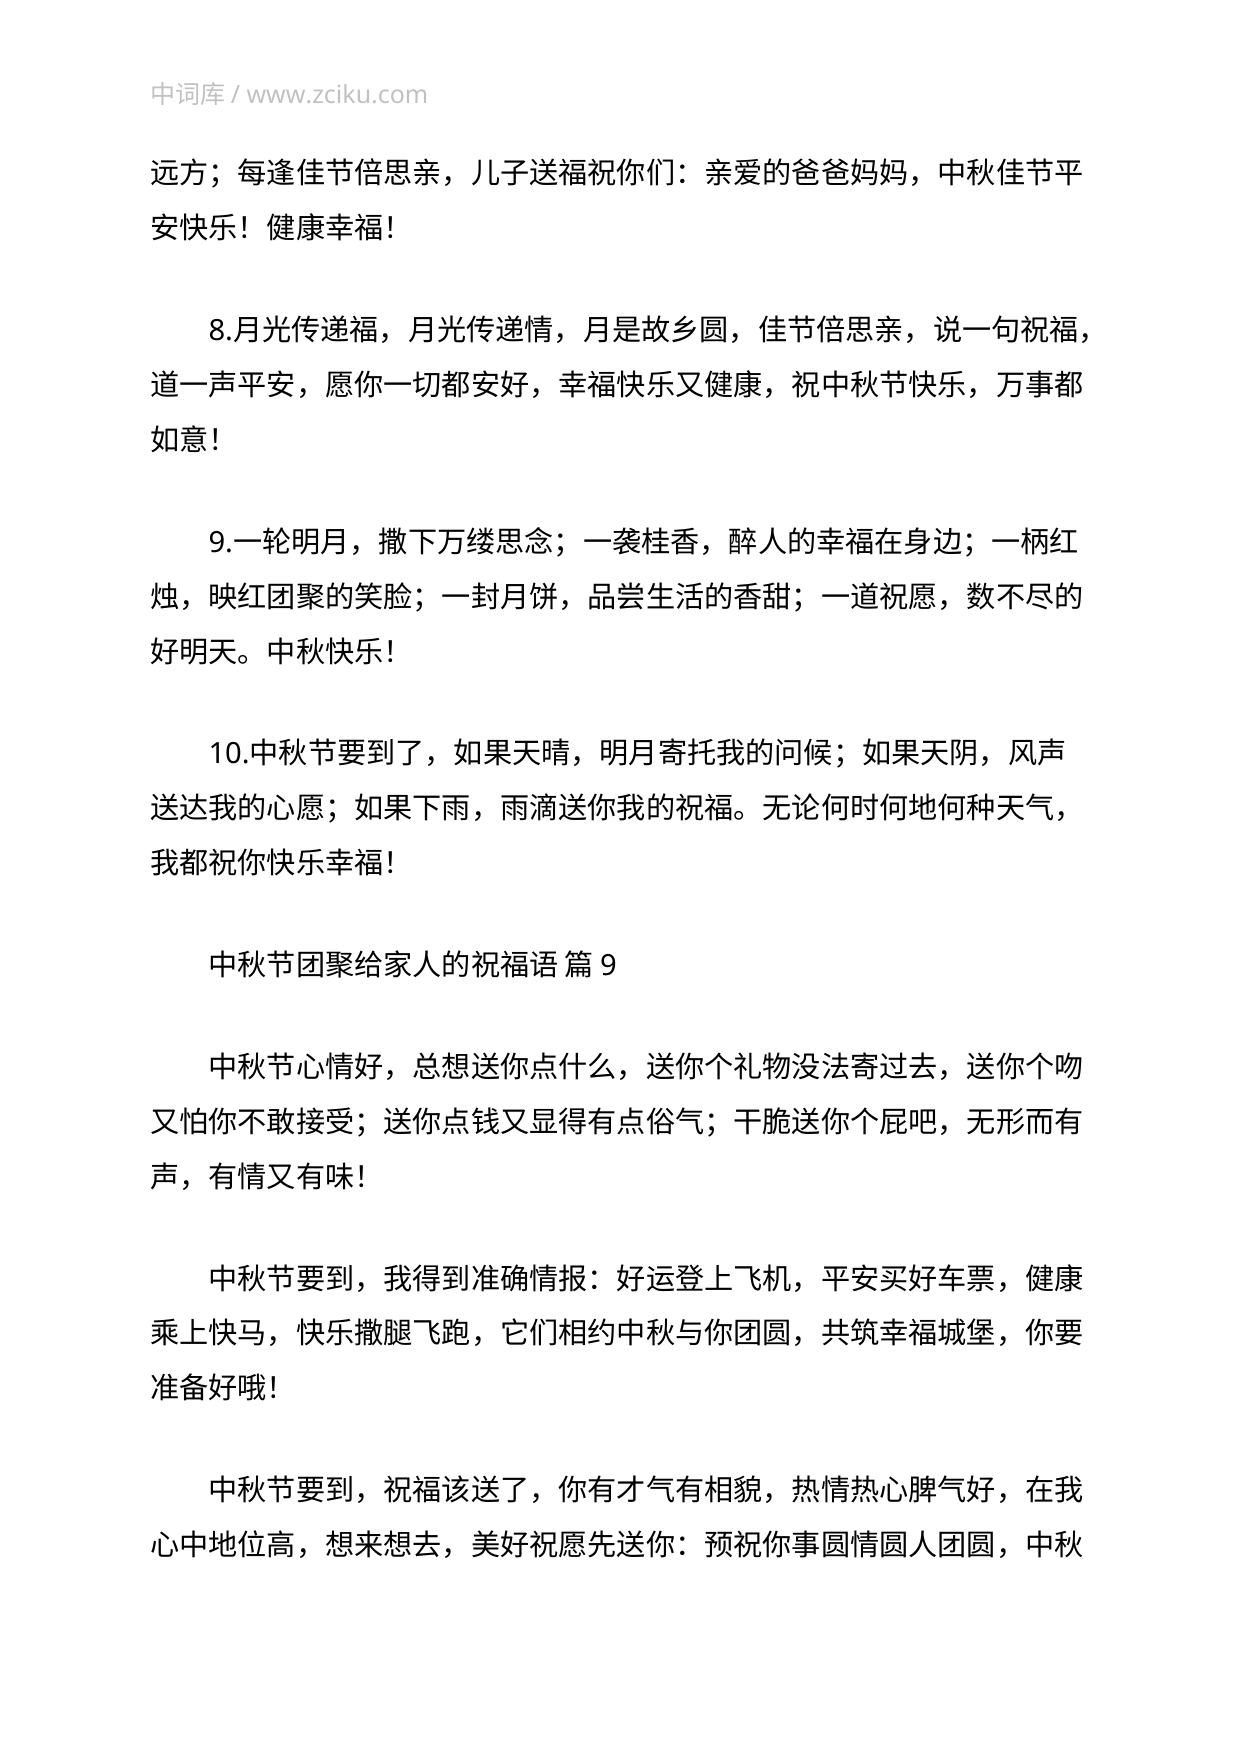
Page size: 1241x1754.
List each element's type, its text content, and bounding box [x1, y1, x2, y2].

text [150, 1467, 1090, 1564]
text 中秋节要到，我得到准确情报：好运登上飞机，平安买好车票，健康乘上快马，快乐撒腿飞跑，它们相约中秋与你团圆，共筑幸福城堡，你要准备好哦！ [150, 1255, 1090, 1407]
text 中秋节心情好，总想送你点什么，送你个礼物没法寄过去，送你个吻又怕你不敢接受；送你点钱又显得有点俗气；干脆送你个屁吧，无形而有声，有情又有味！ [150, 1044, 1090, 1196]
text 9.一轮明月，撒下万缕思念；一袭桂香，醉人的幸福在身边；一柄红烛，映红团聚的笑脸；一封月饼，品尝生活的香甜；一道祝愿，数不尽的好明天。中秋快乐！ [150, 518, 1090, 671]
text 8.月光传递福，月光传递情，月是故乡圆，佳节倍思亲，说一句祝福，道一声平安，愿你一切都安好，幸福快乐又健康，祝中秋节快乐，万事都如意！ [150, 307, 1090, 459]
text 中秋节团聚给家人的祝福语 篇9 [150, 942, 1090, 984]
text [150, 150, 1090, 247]
text 10.中秋节要到了，如果天晴，明月寄托我的问候；如果天阴，风声送达我的心愿；如果下雨，雨滴送你我的祝福。无论何时何地何种天气，我都祝你快乐幸福！ [150, 730, 1090, 882]
